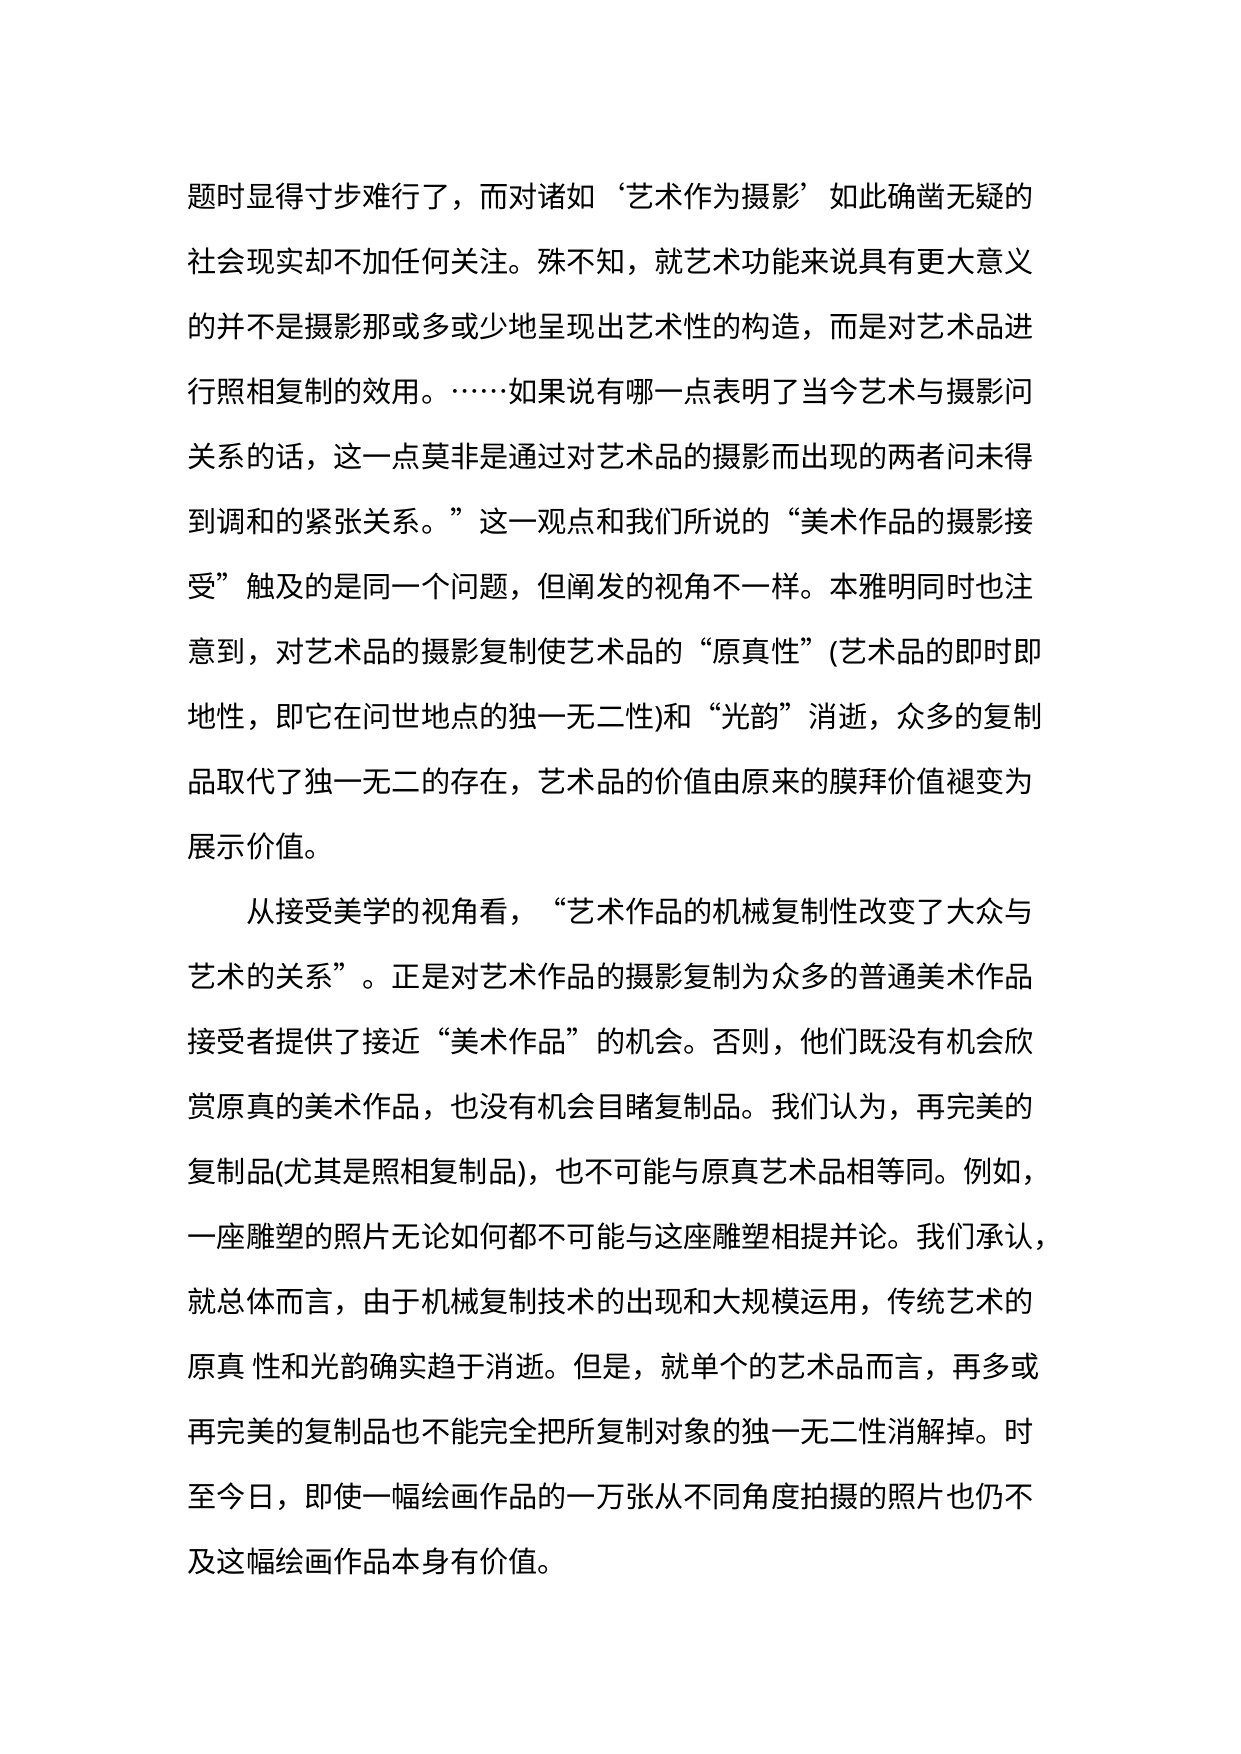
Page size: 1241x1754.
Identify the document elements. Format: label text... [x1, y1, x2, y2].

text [187, 162, 1053, 877]
text 从接受美学的视角看，“艺术作品的机械复制性改变了大众与艺术的关系”。正是对艺术作品的摄影复制为众多的普通美术作品接受者提供了接近“美术作品”的机会。否则，他们既没有机会欣赏原真的美术作品，也没有机会目睹复制品。我们认为，再完美的复制品(尤其是照相复制品)，也不可能与原真艺术品相等同。例如，一座雕塑的照片无论如何都不可能与这座雕塑相提并论。我们承认，就总体而言，由于机械复制技术的出现和大规模运用，传统艺术的原真 性和光韵确实趋于消逝。但是，就单个的艺术品而言，再多或再完美的复制品也不能完全把所复制对象的独一无二性消解掉。时至今日，即使一幅绘画作品的一万张从不同角度拍摄的照片也仍不及这幅绘画作品本身有价值。 [187, 877, 1053, 1592]
